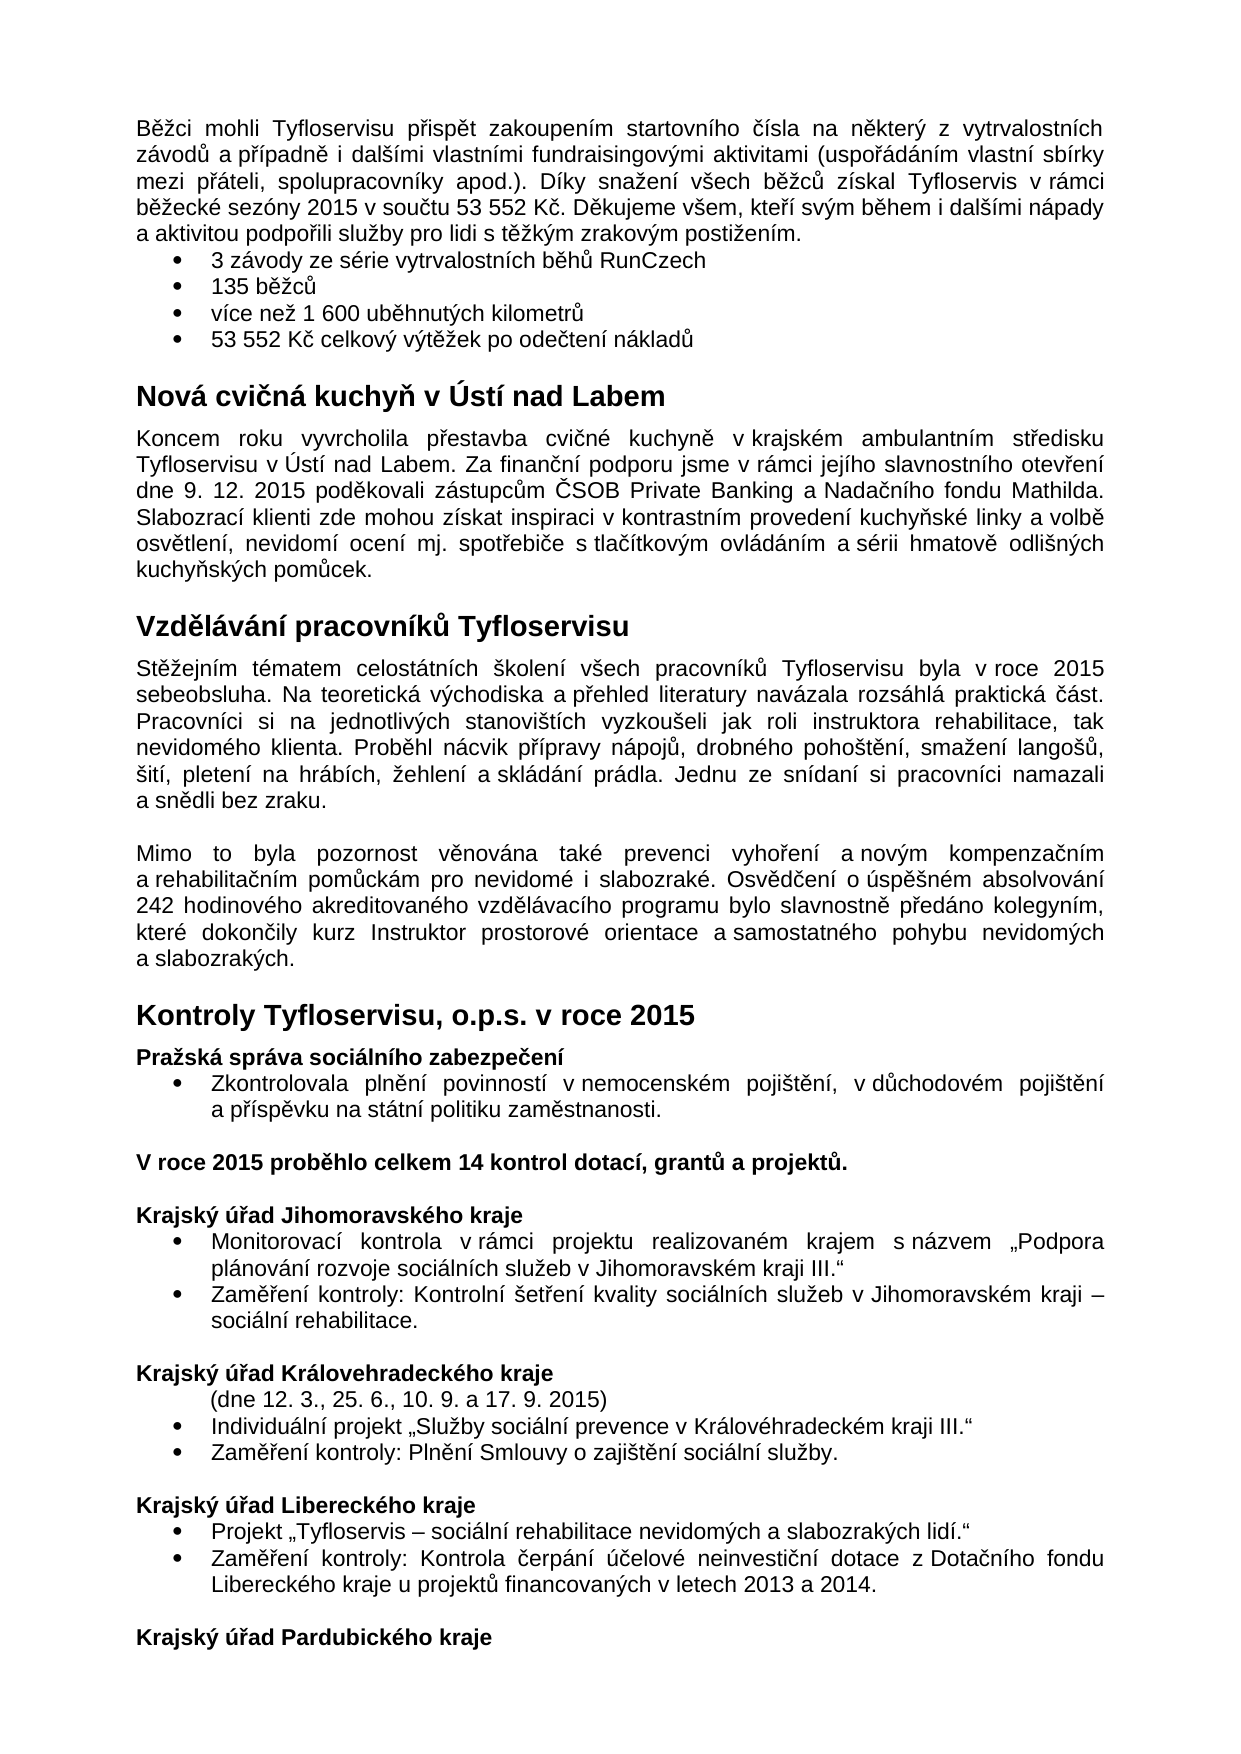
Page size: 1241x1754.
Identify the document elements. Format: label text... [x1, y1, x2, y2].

text Pražská správa sociálního zabezpečení [136, 1044, 1104, 1070]
text V roce 2015 proběhlo celkem 14 kontrol dotací, grantů a projektů. [136, 1149, 1104, 1176]
list Monitorovací kontrola v rámci projektu realizovaném krajem s názvem „Podpora plánování rozvoje sociálních služeb v Jihomoravském kraji III.“ [173, 1228, 1104, 1281]
text Krajský úřad Libereckého kraje [136, 1492, 1104, 1518]
text Mimo to byla pozornost věnována také prevenci vyhoření a novým kompenzačním a rehabilitačním pomůckám pro nevidomé i slabozraké. Osvědčení o úspěšném absolvování 242 hodinového akreditovaného vzdělávacího programu bylo slavnostně předáno kolegyním, které dokončily kurz Instruktor prostorové orientace a samostatného pohybu nevidomých a slabozrakých. [136, 839, 1104, 971]
list Zaměření kontroly: Plnění Smlouvy o zajištění sociální služby. [173, 1439, 1104, 1465]
list více než 1 600 uběhnutých kilometrů [173, 299, 1104, 326]
text Kontroly Tyfloservisu, o.p.s. v roce 2015 [136, 998, 1104, 1031]
list Zaměření kontroly: Kontrolní šetření kvality sociálních služeb v Jihomoravském kraji – sociální rehabilitace. [173, 1281, 1104, 1334]
text Stěžejním tématem celostátních školení všech pracovníků Tyfloservisu byla v roce 2015 sebeobsluha. Na teoretická východiska a přehled literatury navázala rozsáhlá praktická část. Pracovníci si na jednotlivých stanovištích vyzkoušeli jak roli instruktora rehabilitace, tak nevidomého klienta. Proběhl nácvik přípravy nápojů, drobného pohoštění, smažení langošů, šití, pletení na hrábích, žehlení a skládání prádla. Jednu ze snídaní si pracovníci namazali a snědli bez zraku. [136, 655, 1104, 813]
text Krajský úřad Pardubického kraje [136, 1623, 1104, 1650]
list 53 552 Kč celkový výtěžek po odečtení nákladů [173, 326, 1104, 352]
list Zaměření kontroly: Kontrola čerpání účelové neinvestiční dotace z Dotačního fondu Libereckého kraje u projektů financovaných v letech 2013 a 2014. [173, 1544, 1104, 1597]
text Běžci mohli Tyfloservisu přispět zakoupením startovního čísla na některý z vytrvalostních závodů a případně i dalšími vlastními fundraisingovými aktivitami (uspořádáním vlastní sbírky mezi přáteli, spolupracovníky apod.). Díky snažení všech běžců získal Tyfloservis v rámci běžecké sezóny 2015 v součtu 53 552 Kč. Děkujeme všem, kteří svým během i dalšími nápady a aktivitou podpořili služby pro lidi s těžkým zrakovým postižením. [136, 115, 1104, 247]
list Individuální projekt „Služby sociální prevence v Královéhradeckém kraji III.“ [173, 1413, 1104, 1439]
text Krajský úřad Jihomoravského kraje [136, 1202, 1104, 1228]
list Projekt „Tyfloservis – sociální rehabilitace nevidomých a slabozrakých lidí.“ [173, 1518, 1104, 1544]
text Nová cvičná kuchyň v Ústí nad Labem [136, 378, 1104, 412]
text Vzdělávání pracovníků Tyfloservisu [136, 609, 1104, 643]
list 3 závody ze série vytrvalostních běhů RunCzech [173, 247, 1104, 273]
text Koncem roku vyvrcholila přestavba cvičné kuchyně v krajském ambulantním středisku Tyfloservisu v Ústí nad Labem. Za finanční podporu jsme v rámci jejího slavnostního otevření dne 9. 12. 2015 poděkovali zástupcům ČSOB Private Banking a Nadačního fondu Mathilda. Slabozrací klienti zde mohou získat inspiraci v kontrastním provedení kuchyňské linky a volbě osvětlení, nevidomí ocení mj. spotřebiče s tlačítkovým ovládáním a sérii hmatově odlišných kuchyňských pomůcek. [136, 424, 1104, 583]
list 135 běžců [173, 273, 1104, 299]
text Krajský úřad Královehradeckého kraje [136, 1360, 1104, 1386]
list Zkontrolovala plnění povinností v nemocenském pojištění, v důchodovém pojištění a příspěvku na státní politiku zaměstnanosti. [173, 1070, 1104, 1123]
text (dne 12. 3., 25. 6., 10. 9. a 17. 9. 2015) [136, 1386, 1104, 1413]
